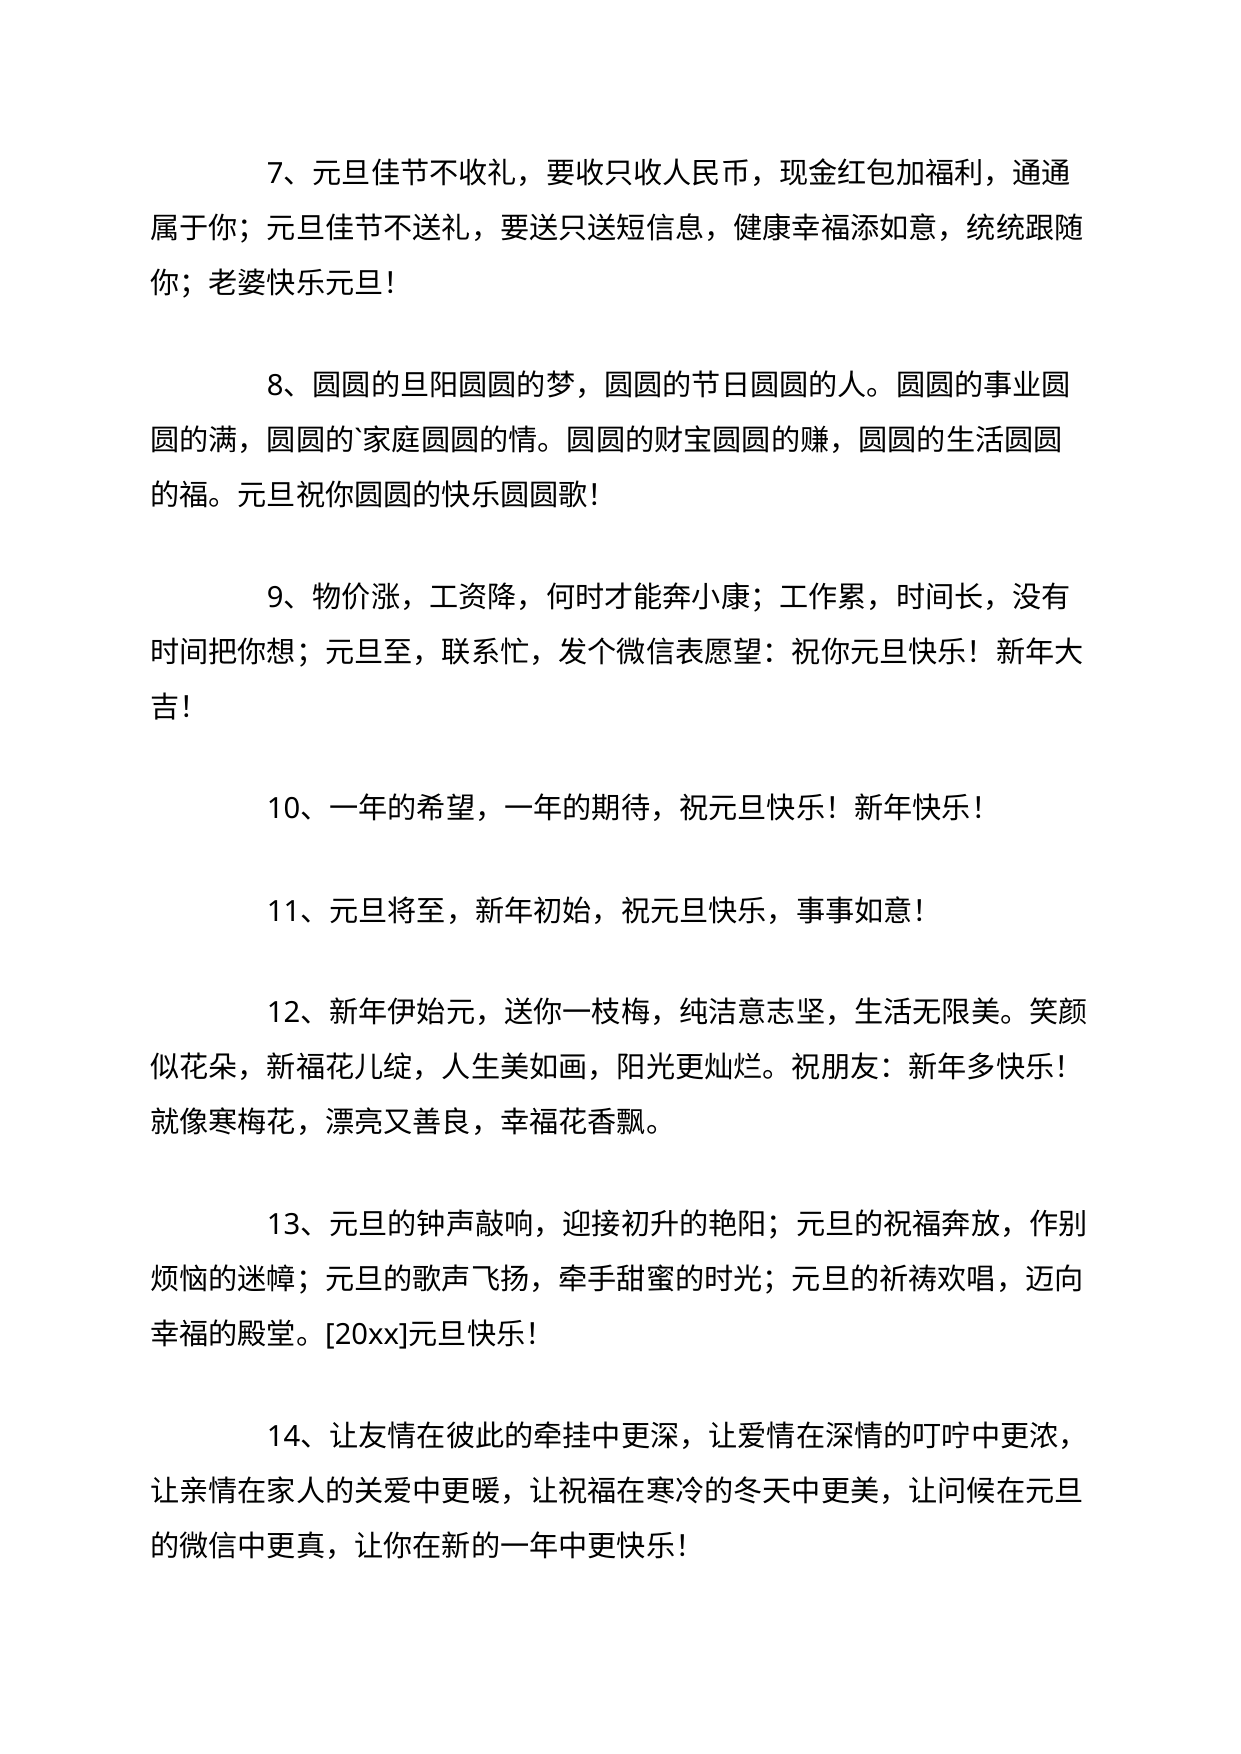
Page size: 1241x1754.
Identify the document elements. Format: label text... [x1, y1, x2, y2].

text 12、新年伊始元，送你一枝梅，纯洁意志坚，生活无限美。笑颜似花朵，新福花儿绽，人生美如画，阳光更灿烂。祝朋友：新年多快乐！就像寒梅花，漂亮又善良，幸福花香飘。 [150, 989, 1090, 1141]
text 14、让友情在彼此的牵挂中更深，让爱情在深情的叮咛中更浓，让亲情在家人的关爱中更暖，让祝福在寒冷的冬天中更美，让问候在元旦的微信中更真，让你在新的一年中更快乐！ [150, 1413, 1090, 1565]
text 10、一年的希望，一年的期待，祝元旦快乐！新年快乐！ [150, 785, 1090, 827]
text 13、元旦的钟声敲响，迎接初升的艳阳；元旦的祝福奔放，作别烦恼的迷幛；元旦的歌声飞扬，牵手甜蜜的时光；元旦的祈祷欢唱，迈向幸福的殿堂。[20xx]元旦快乐！ [150, 1201, 1090, 1353]
text 11、元旦将至，新年初始，祝元旦快乐，事事如意！ [150, 887, 1090, 929]
text 8、圆圆的旦阳圆圆的梦，圆圆的节日圆圆的人。圆圆的事业圆圆的满，圆圆的`家庭圆圆的情。圆圆的财宝圆圆的赚，圆圆的生活圆圆的福。元旦祝你圆圆的快乐圆圆歌！ [150, 362, 1090, 514]
text 9、物价涨，工资降，何时才能奔小康；工作累，时间长，没有时间把你想；元旦至，联系忙，发个微信表愿望：祝你元旦快乐！新年大吉！ [150, 573, 1090, 726]
text 7、元旦佳节不收礼，要收只收人民币，现金红包加福利，通通属于你；元旦佳节不送礼，要送只送短信息，健康幸福添如意，统统跟随你；老婆快乐元旦！ [150, 150, 1090, 302]
